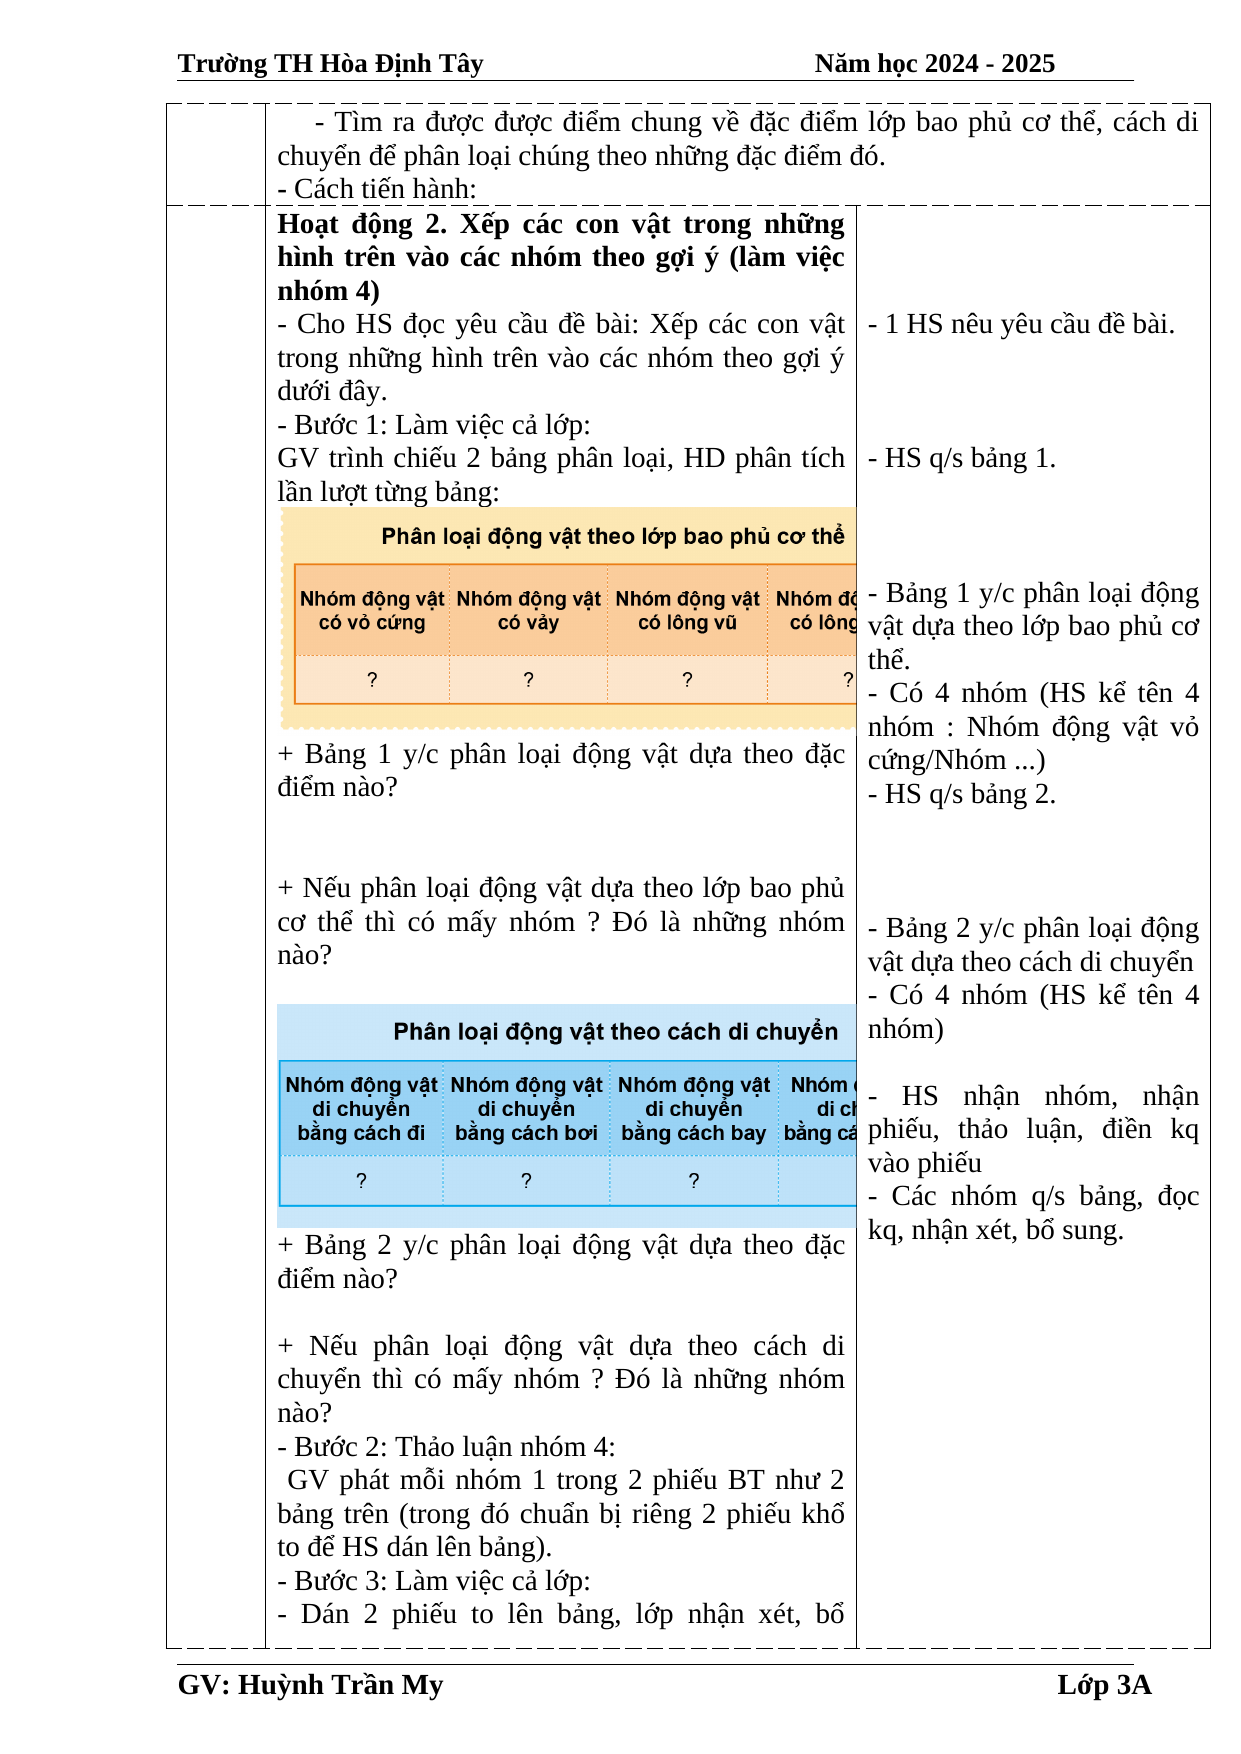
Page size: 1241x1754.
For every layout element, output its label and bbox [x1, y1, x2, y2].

table_cell [167, 205, 265, 1648]
table_cell [857, 205, 1210, 1648]
picture [277, 507, 857, 736]
picture [281, 1062, 857, 1204]
table_cell [266, 103, 1210, 205]
picture [277, 1004, 857, 1228]
table_cell [167, 103, 265, 205]
table_cell [266, 205, 856, 1648]
